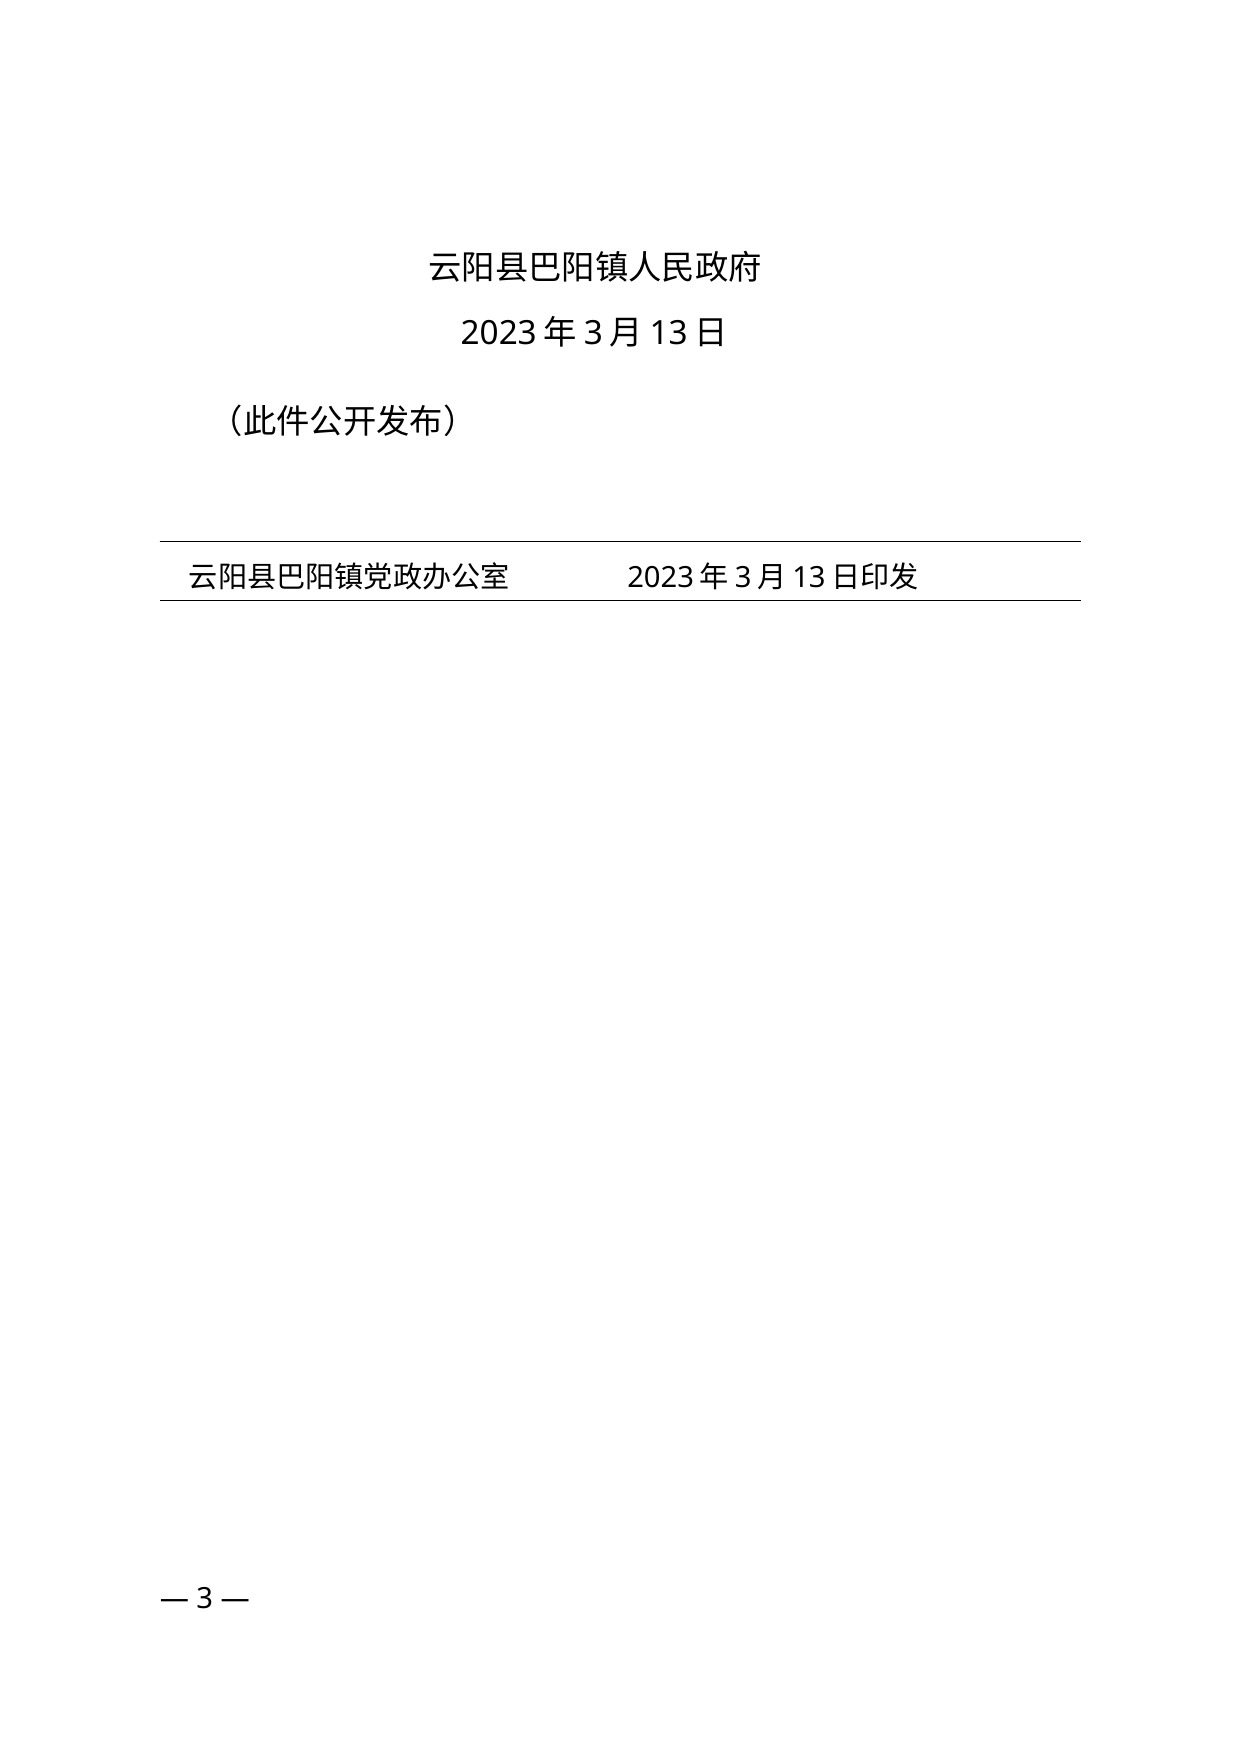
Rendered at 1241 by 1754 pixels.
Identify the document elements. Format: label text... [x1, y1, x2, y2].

text 云阳县巴阳镇人民政府 [159, 233, 1081, 298]
text 云阳县巴阳镇党政办公室 2023年3月13日印发 [159, 542, 1081, 601]
text （此件公开发布） [159, 387, 1081, 452]
text 2023年3月13日 [159, 298, 1081, 363]
